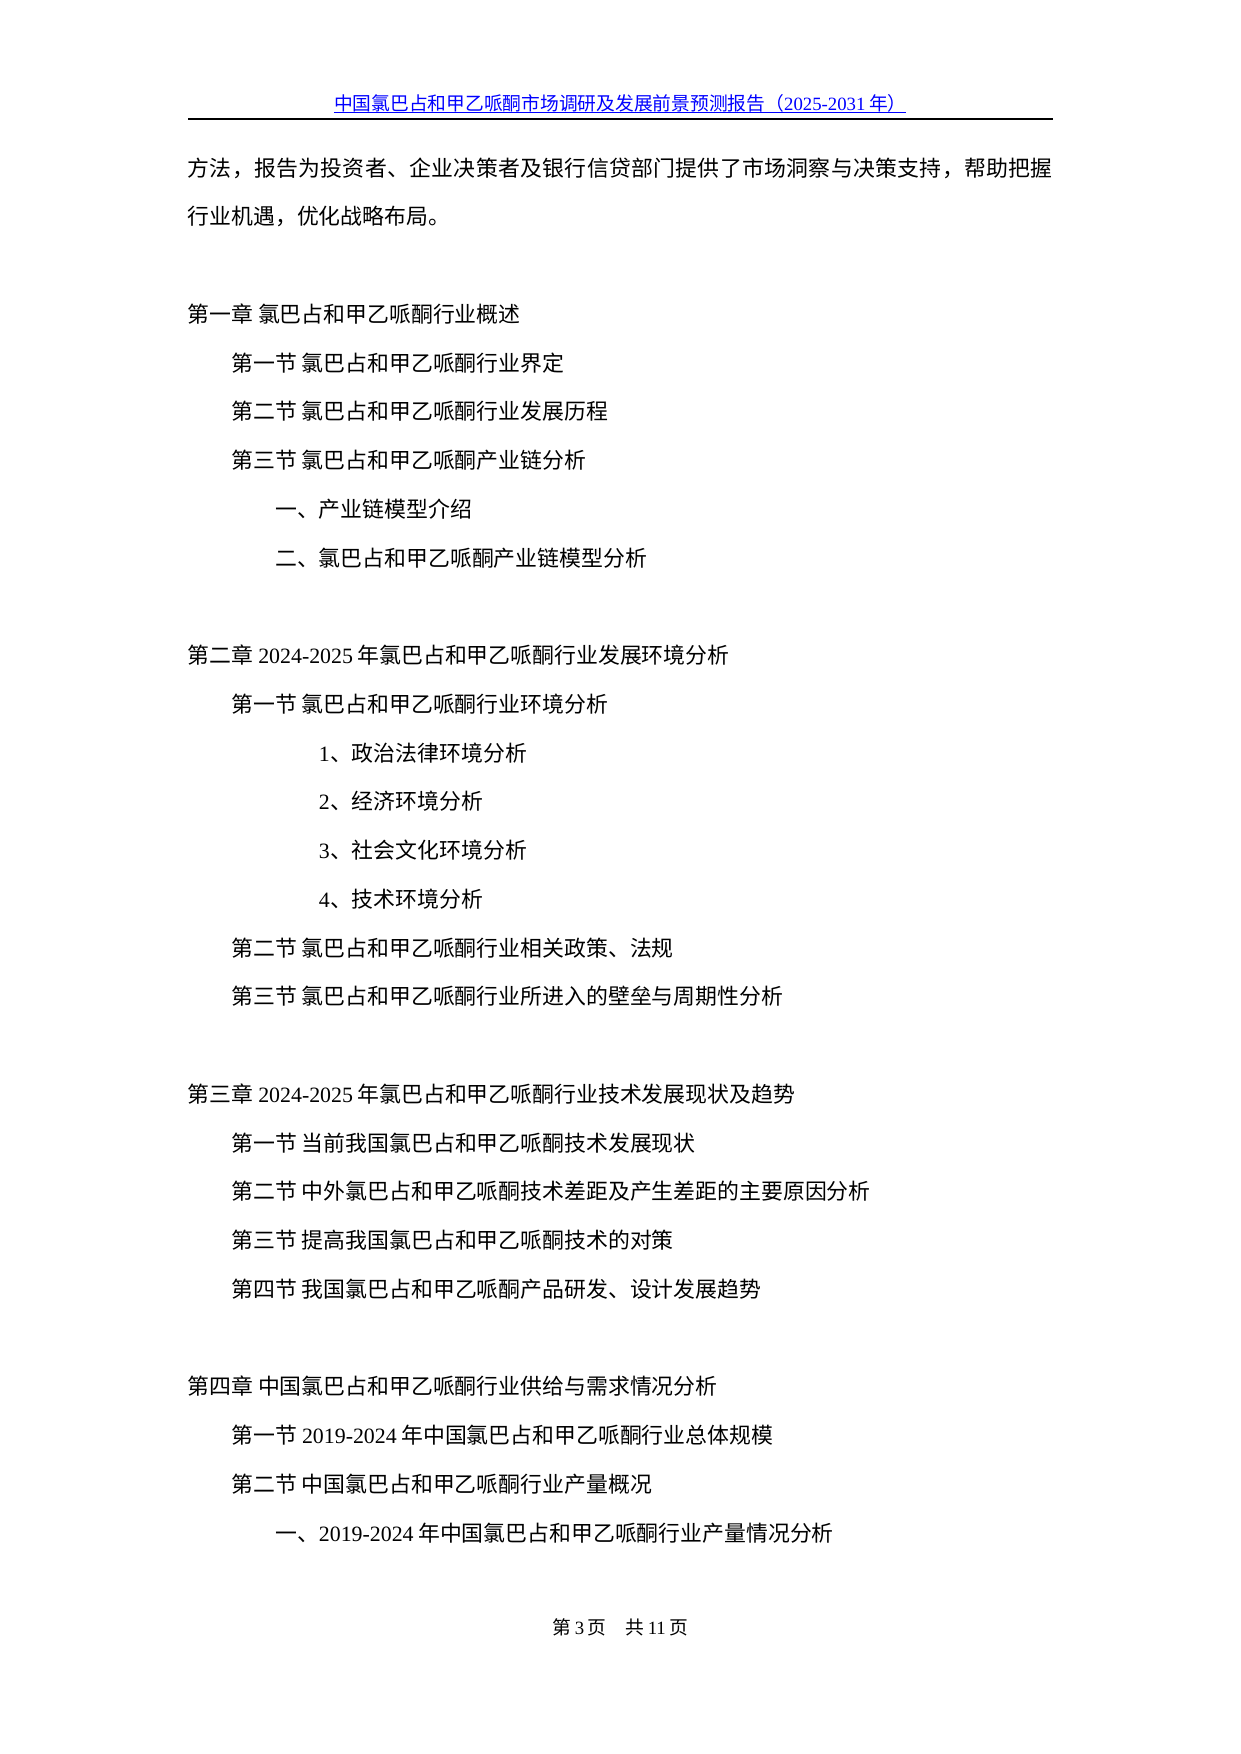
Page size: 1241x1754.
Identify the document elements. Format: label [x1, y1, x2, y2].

text [187, 150, 1053, 1548]
